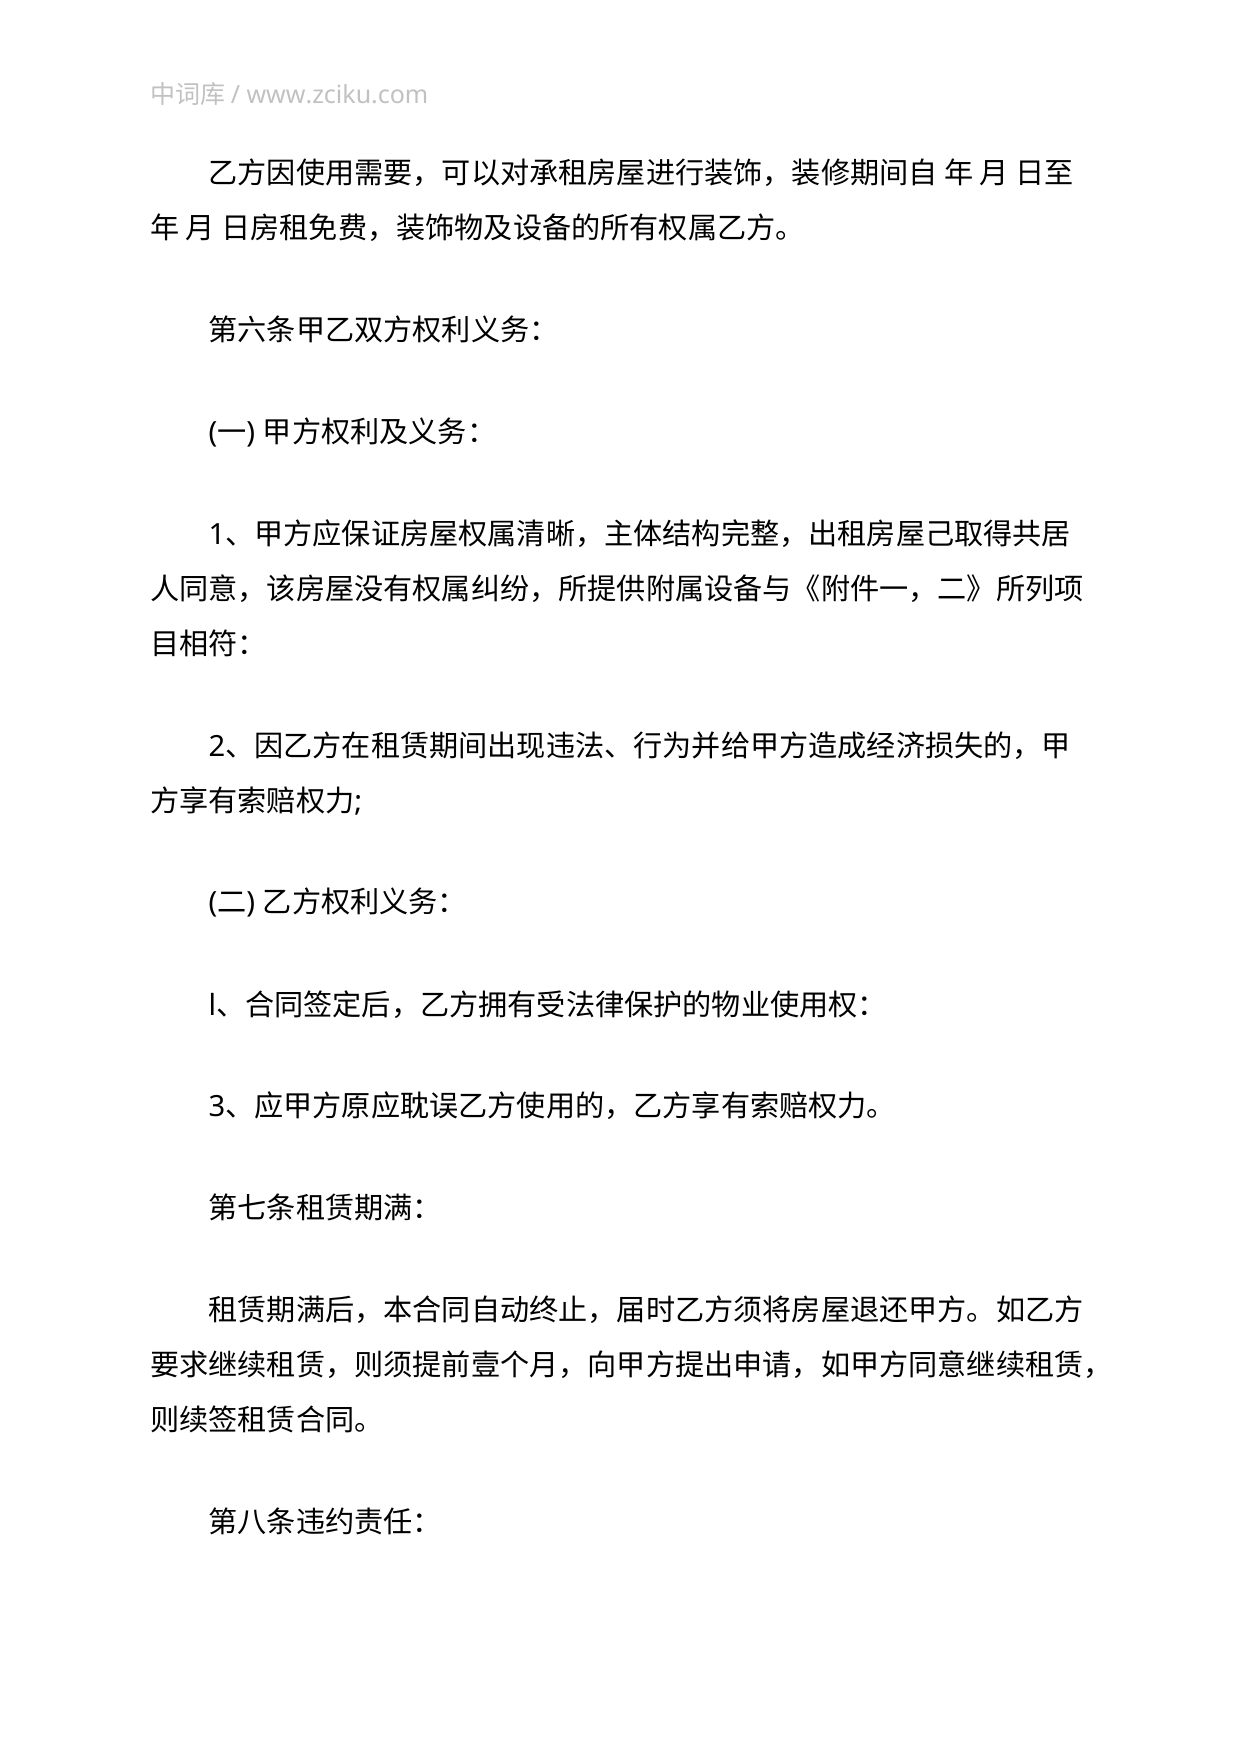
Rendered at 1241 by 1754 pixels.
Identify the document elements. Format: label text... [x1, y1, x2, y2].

text 2、因乙方在租赁期间出现违法、行为并给甲方造成经济损失的，甲方享有索赔权力; [150, 722, 1090, 819]
text 第八条违约责任： [150, 1498, 1090, 1541]
text 租赁期满后，本合同自动终止，届时乙方须将房屋退还甲方。如乙方要求继续租赁，则须提前壹个月，向甲方提出申请，如甲方同意继续租赁，则续签租赁合同。 [150, 1287, 1090, 1439]
text (一) 甲方权利及义务： [150, 408, 1090, 451]
text 乙方因使用需要，可以对承租房屋进行装饰，装修期间自 年 月 日至 年 月 日房租免费，装饰物及设备的所有权属乙方。 [150, 150, 1090, 247]
text 1、甲方应保证房屋权属清晰，主体结构完整，出租房屋己取得共居人同意，该房屋没有权属纠纷，所提供附属设备与《附件一，二》所列项目相符： [150, 510, 1090, 663]
text 第六条甲乙双方权利义务： [150, 307, 1090, 349]
text l、合同签定后，乙方拥有受法律保护的物业使用权： [150, 981, 1090, 1023]
text (二) 乙方权利义务： [150, 879, 1090, 921]
text 第七条租赁期满： [150, 1185, 1090, 1227]
text 3、应甲方原应耽误乙方使用的，乙方享有索赔权力。 [150, 1083, 1090, 1125]
